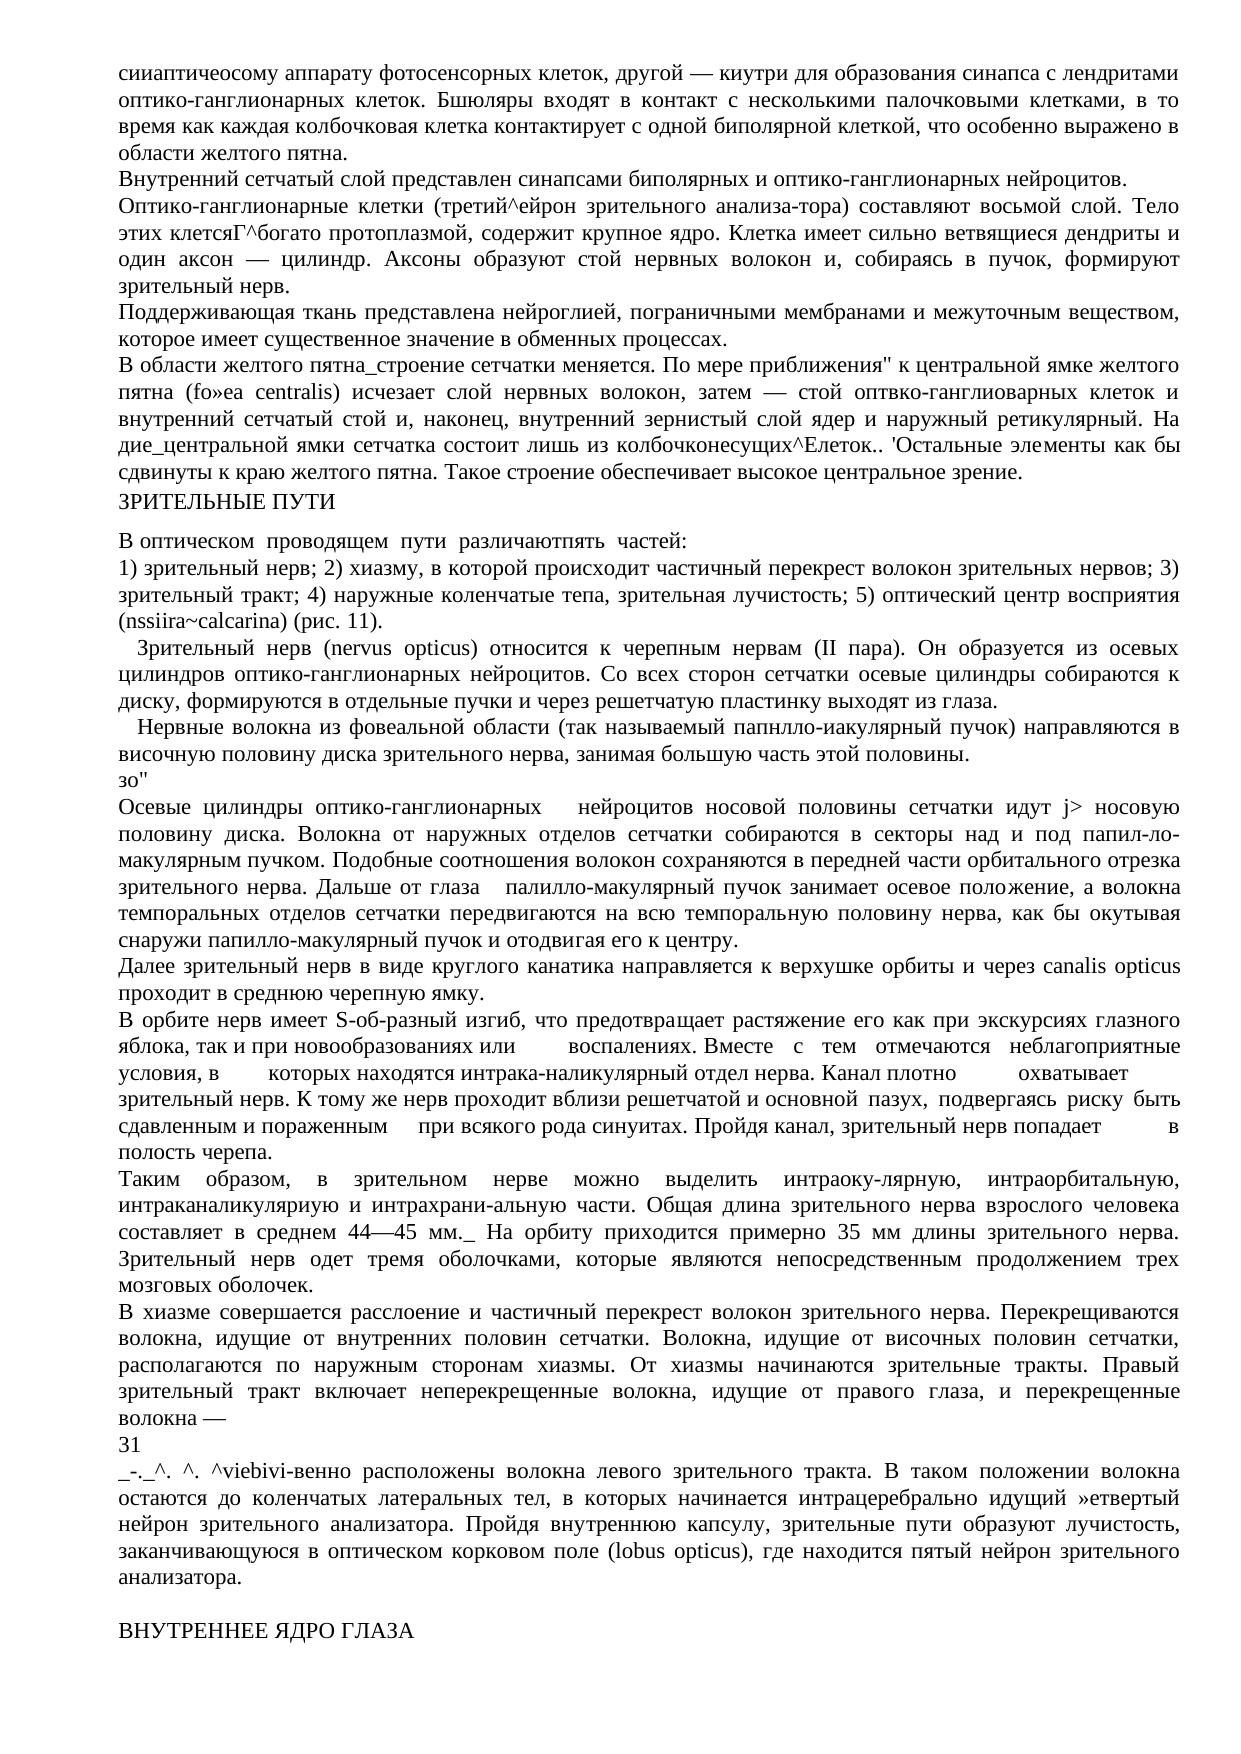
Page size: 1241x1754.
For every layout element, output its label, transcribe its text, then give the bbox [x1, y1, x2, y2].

text _-._^. ^. ^viebivi-венно расположены волокна левого зрительного тракта. В таком положении волокна остаются до коленчатых латеральных тел, в которых начинается интрацеребрально идущий »етвертый нейрон зрительного анализатора. Пройдя внутреннюю капсулу, зрительные пути образуют лучистость, заканчивающуюся в оптическом корковом поле (lobus opticus), где находится пятый нейрон зрительного анализатора. [118, 1457, 1181, 1590]
text Нервные волокна из фовеальной области (так называемый папнлло-иакулярный пучок) направляются в височную половину диска зрительного нерва, занимая большую часть этой половины. [118, 713, 1181, 766]
text Таким образом, в зрительном нерве можно выделить интраоку-лярную, интраорбитальную, интраканаликуляриую и интрахрани-альную части. Общая длина зрительного нерва взрослого человека составляет в среднем 44—45 мм._ На орбиту приходится примерно 35 мм длины зрительного нерва. Зрительный нерв одет тремя оболочками, которые являются непосредственным продолжением трех мозговых оболочек. [118, 1165, 1181, 1298]
text 1) зрительный нерв; 2) хиазму, в которой происходит частичный перекрест волокон зрительных нервов; 3) зрительный тракт; 4) наружные коленчатые тепа, зрительная лучистость; 5) оптический центр восприятия (nssiira~calcarina) (рис. 11). [118, 554, 1181, 633]
text ВНУТРЕННЕЕ ЯДРО ГЛАЗА [118, 1617, 1181, 1643]
text Внутренний сетчатый слой представлен синапсами биполярных и оптико-ганглионарных нейроцитов. [118, 165, 1181, 192]
text Зрительный нерв (nervus opticus) относится к черепным нервам (II пара). Он образуется из осевых цилиндров оптико-ганглионарных нейроцитов. Со всех сторон сетчатки осевые цилиндры собираются к диску, формируются в отдельные пучки и через решетчатую пластинку выходят из глаза. [118, 633, 1181, 713]
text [118, 59, 1181, 165]
text В оптическом проводящем пути различаютпять частей: [118, 527, 1181, 554]
text Оптико-ганглионарные клетки (третий^ейрон зрительного анализа-тора) составляют восьмой слой. Тело этих клетсяГ^богато протоплазмой, содержит крупное ядро. Клетка имеет сильно ветвящиеся дендриты и один аксон — цилиндр. Аксоны образуют стой нервных волокон и, собираясь в пучок, формируют зрительный нерв. [118, 192, 1181, 298]
text ЗРИТЕЛЬНЫЕ ПУТИ [118, 488, 1181, 515]
text зо" [118, 766, 1181, 793]
text В орбите нерв имеет S-об-разный изгиб, что предотвращает растяжение его как при экскурсиях глазного яблока, так и при новообразованиях или воспалениях. Вместе с тем отмечаются неблагоприятные условия, в которых находятся интрака-наликулярный отдел нерва. Канал плотно охватывает зрительный нерв. К тому же нерв проходит вблизи решетчатой и основной пазух, подвергаясь риску быть сдавленным и пораженным при всякого рода синуитах. Пройдя канал, зрительный нерв попадает в полость черепа. [118, 1005, 1181, 1165]
text Поддерживающая ткань представлена нейроглией, пограничными мембранами и межуточным веществом, которое имеет существенное значение в обменных процессах. [118, 298, 1181, 351]
text Осевые цилиндры оптико-ганглионарных нейроцитов носовой половины сетчатки идут j> носовую половину диска. Волокна от наружных отделов сетчатки собираются в секторы над и под папил-ло-макулярным пучком. Подобные соотношения волокон сохраняются в передней части орбитального отрезка зрительного нерва. Дальше от глаза палилло-макулярный пучок занимает осевое положение, а волокна темпоральных отделов сетчатки передвигаются на всю темпоральную половину нерва, как бы окутывая снаружи папилло-макулярный пучок и отодвигая его к центру. [118, 793, 1181, 952]
text Далее зрительный нерв в виде круглого канатика направляется к верхушке орбиты и через canalis opticus проходит в среднюю черепную ямку. [118, 952, 1181, 1005]
text 31 [118, 1430, 1181, 1457]
text В области желтого пятна_строение сетчатки меняется. По мере приближения" к центральной ямке желтого пятна (fo»ea centralis) исчезает слой нервных волокон, затем — стой оптвко-ганглиоварных клеток и внутренний сетчатый стой и, наконец, внутренний зернистый слой ядер и наружный ретикулярный. На дие_центральной ямки сетчатка состоит лишь из колбочконесущих^Елеток.. 'Остальные элементы как бы сдвинуты к краю желтого пятна. Такое строение обеспечивает высокое центральное зрение. [118, 351, 1181, 484]
text В хиазме совершается расслоение и частичный перекрест волокон зрительного нерва. Перекрещиваются волокна, идущие от внутренних половин сетчатки. Волокна, идущие от височных половин сетчатки, располагаются по наружным сторонам хиазмы. От хиазмы начинаются зрительные тракты. Правый зрительный тракт включает неперекрещенные волокна, идущие от правого глаза, и перекрещенные волокна — [118, 1298, 1181, 1430]
